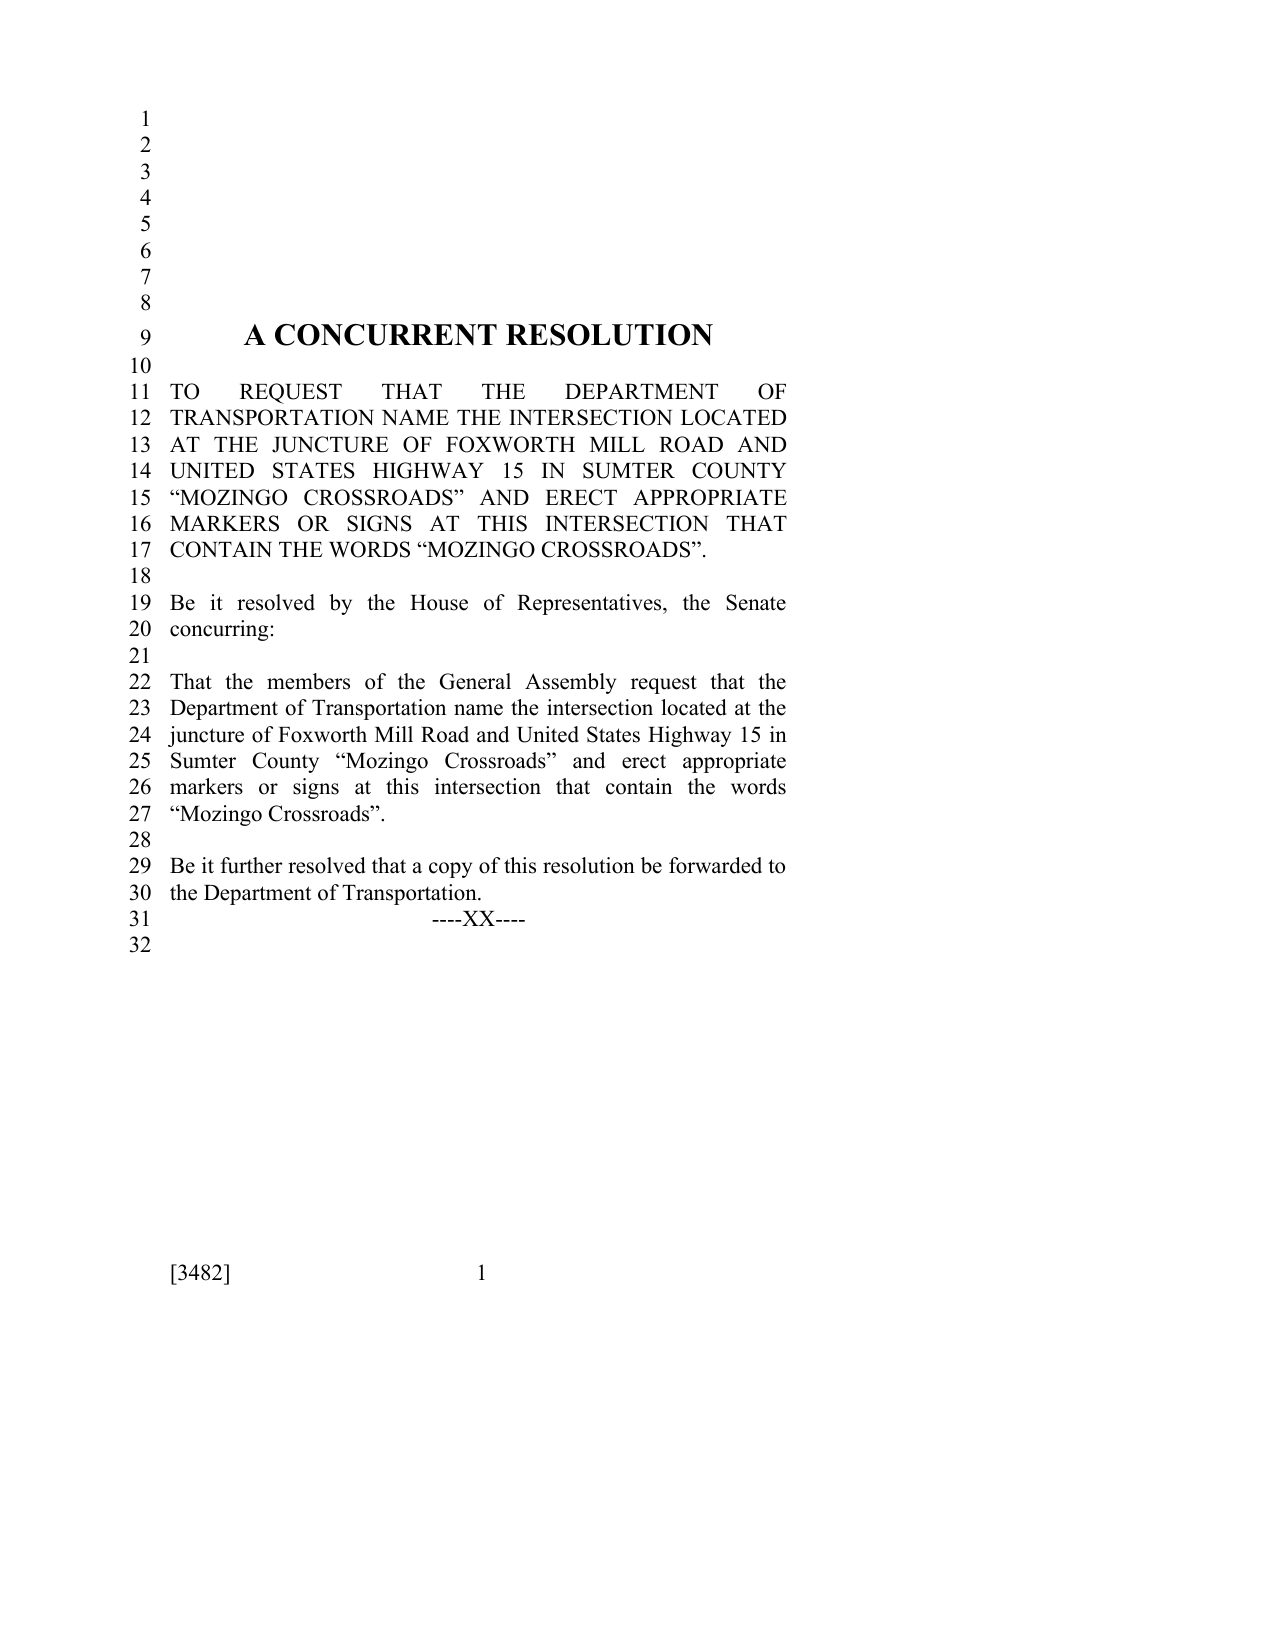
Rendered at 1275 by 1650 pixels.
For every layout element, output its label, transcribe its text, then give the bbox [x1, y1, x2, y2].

text TO REQUEST THAT THE DEPARTMENT OF TRANSPORTATION NAME THE INTERSECTION LOCATED AT THE JUNCTURE OF FOXWORTH MILL ROAD AND UNITED STATES HIGHWAY 15 IN SUMTER COUNTY “MOZINGO CROSSROADS” AND ERECT APPROPRIATE MARKERS OR SIGNS AT THIS INTERSECTION THAT CONTAIN THE WORDS “MOZINGO CROSSROADS”. [169, 378, 787, 563]
text Be it further resolved that a copy of this resolution be forwarded to the Department of Transportation. [169, 852, 787, 905]
text A CONCURRENT RESOLUTION [169, 316, 787, 352]
text ----XX---- [169, 905, 787, 932]
text That the members of the General Assembly request that the Department of Transportation name the intersection located at the juncture of Foxworth Mill Road and United States Highway 15 in Sumter County “Mozingo Crossroads” and erect appropriate markers or signs at this intersection that contain the words “Mozingo Crossroads”. [169, 668, 787, 826]
text Be it resolved by the House of Representatives, the Senate concurring: [169, 589, 787, 642]
